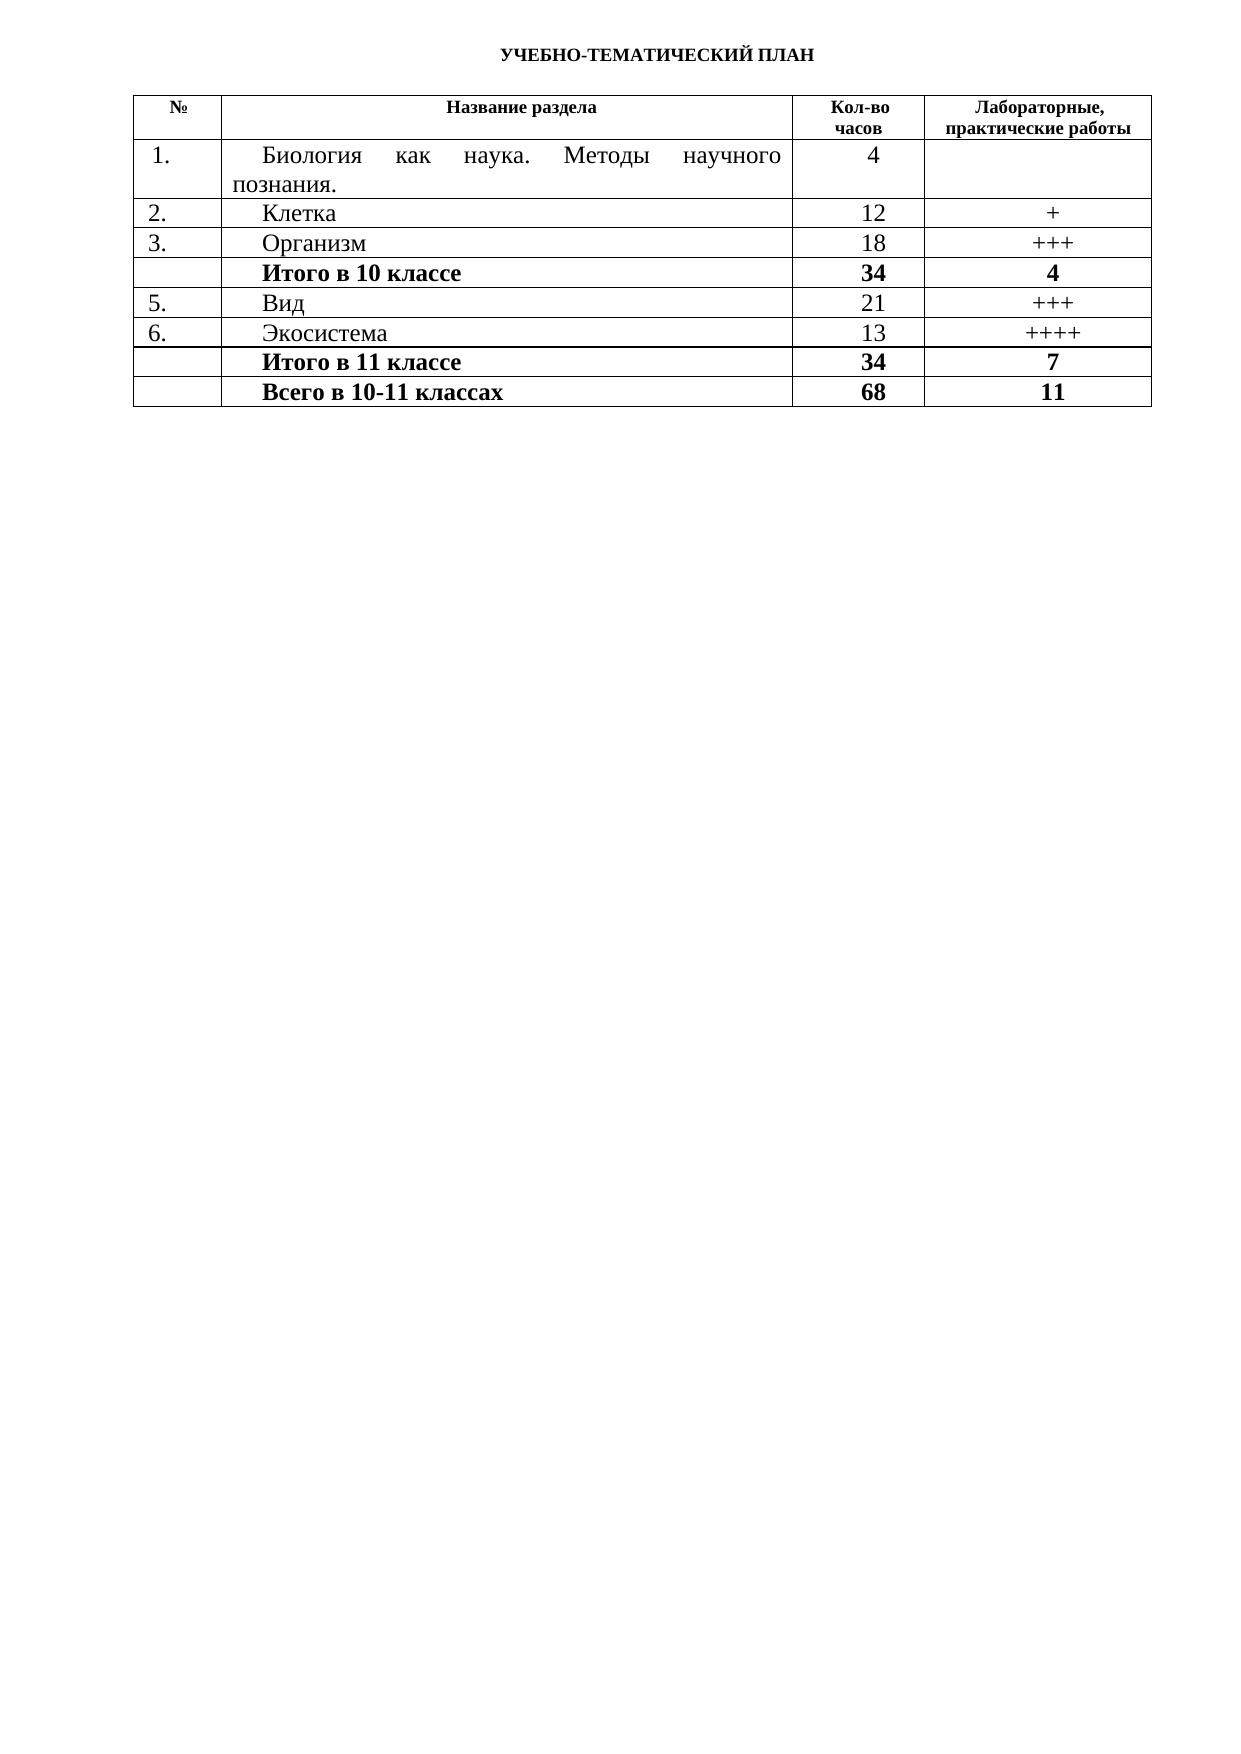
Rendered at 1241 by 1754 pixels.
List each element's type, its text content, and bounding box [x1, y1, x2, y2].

table_cell 11 [925, 377, 1151, 406]
table_cell 3. [134, 228, 221, 257]
table_cell [134, 377, 221, 406]
table_cell 18 [793, 228, 924, 257]
table_cell Вид [222, 288, 792, 317]
table_cell +++ [925, 288, 1151, 317]
table_cell Клетка [222, 199, 792, 227]
table_cell 68 [793, 377, 924, 406]
table_cell 4 [925, 258, 1151, 287]
table_cell +++ [925, 228, 1151, 257]
table_cell Биология как наука. Методы научного познания. [222, 140, 792, 197]
table_cell 21 [793, 288, 924, 317]
table_cell ++++ [925, 318, 1151, 346]
table_cell 2. [134, 199, 221, 227]
table_cell 12 [793, 199, 924, 227]
table_cell 6. [134, 318, 221, 346]
table_cell [134, 348, 221, 376]
table_header Лабораторные, практические работы [925, 96, 1151, 139]
table_cell [925, 140, 1151, 197]
table_cell Экосистема [222, 318, 792, 346]
table_cell 34 [793, 258, 924, 287]
table_cell 13 [793, 318, 924, 346]
table_cell [134, 258, 221, 287]
table_header № [134, 96, 221, 139]
table_cell 7 [925, 348, 1151, 376]
table_cell Итого в 10 классе [222, 258, 792, 287]
table_cell + [925, 199, 1151, 227]
text УЧЕБНО-ТЕМАТИЧЕСКИЙ ПЛАН [133, 44, 1152, 66]
table_cell Итого в 11 классе [222, 348, 792, 376]
table_cell Организм [222, 228, 792, 257]
table_cell Всего в 10-11 классах [222, 377, 792, 406]
table_cell 4 [793, 140, 924, 197]
table_cell 5. [134, 288, 221, 317]
table_cell 34 [793, 348, 924, 376]
table_header Кол-во часов [793, 96, 924, 139]
table_cell 1. [134, 140, 221, 197]
table_header Название раздела [222, 96, 792, 139]
